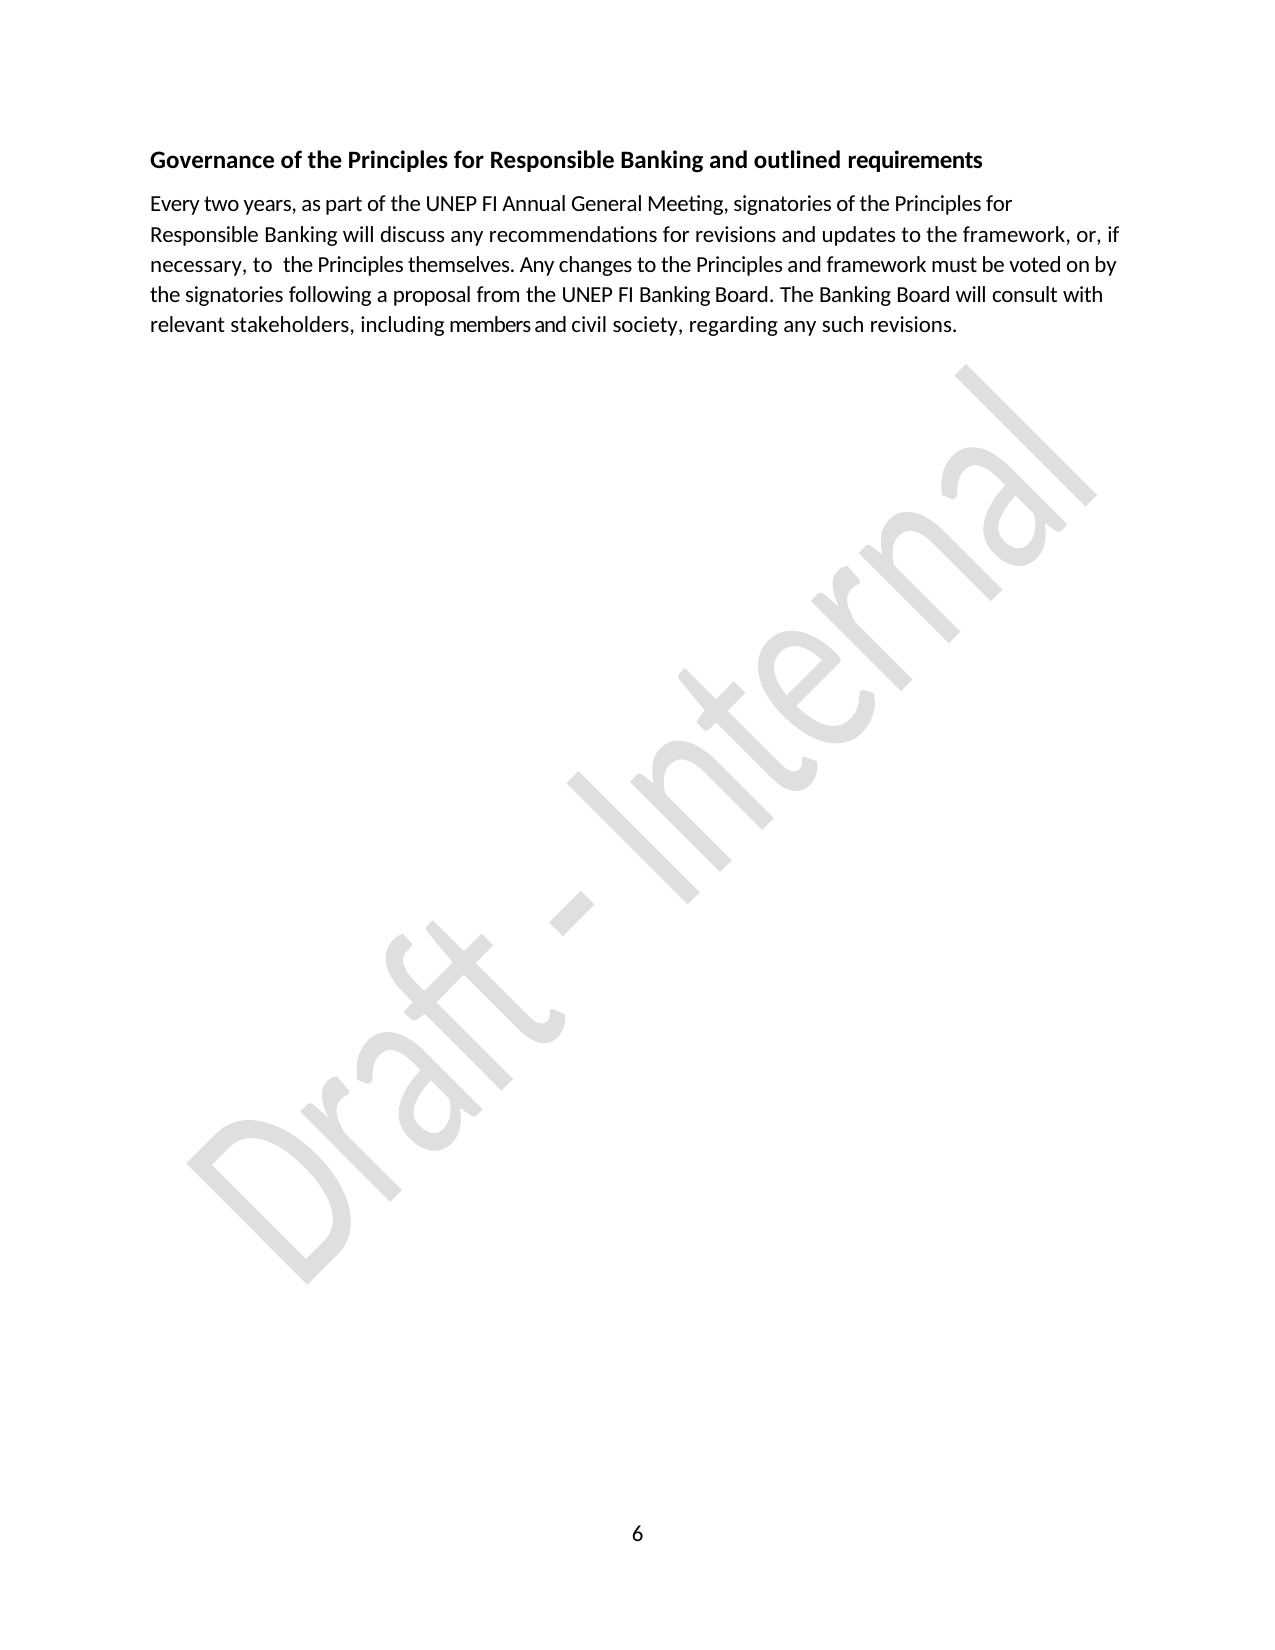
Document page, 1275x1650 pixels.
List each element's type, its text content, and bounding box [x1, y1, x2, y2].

text Governance of the Principles for Responsible Banking and outlined requirements [150, 150, 1125, 173]
text Every two years, as part of the UNEP FI Annual General Meeting, signatories of the Principles for Responsible Banking will discuss any recommendations for revisions and updates to the framework, or, if necessary, to the Principles themselves. Any changes to the Principles and framework must be voted on by the signatories following a proposal from the UNEP FI Banking Board. The Banking Board will consult with relevant stakeholders, including members and civil society, regarding any such revisions. [150, 189, 1125, 338]
